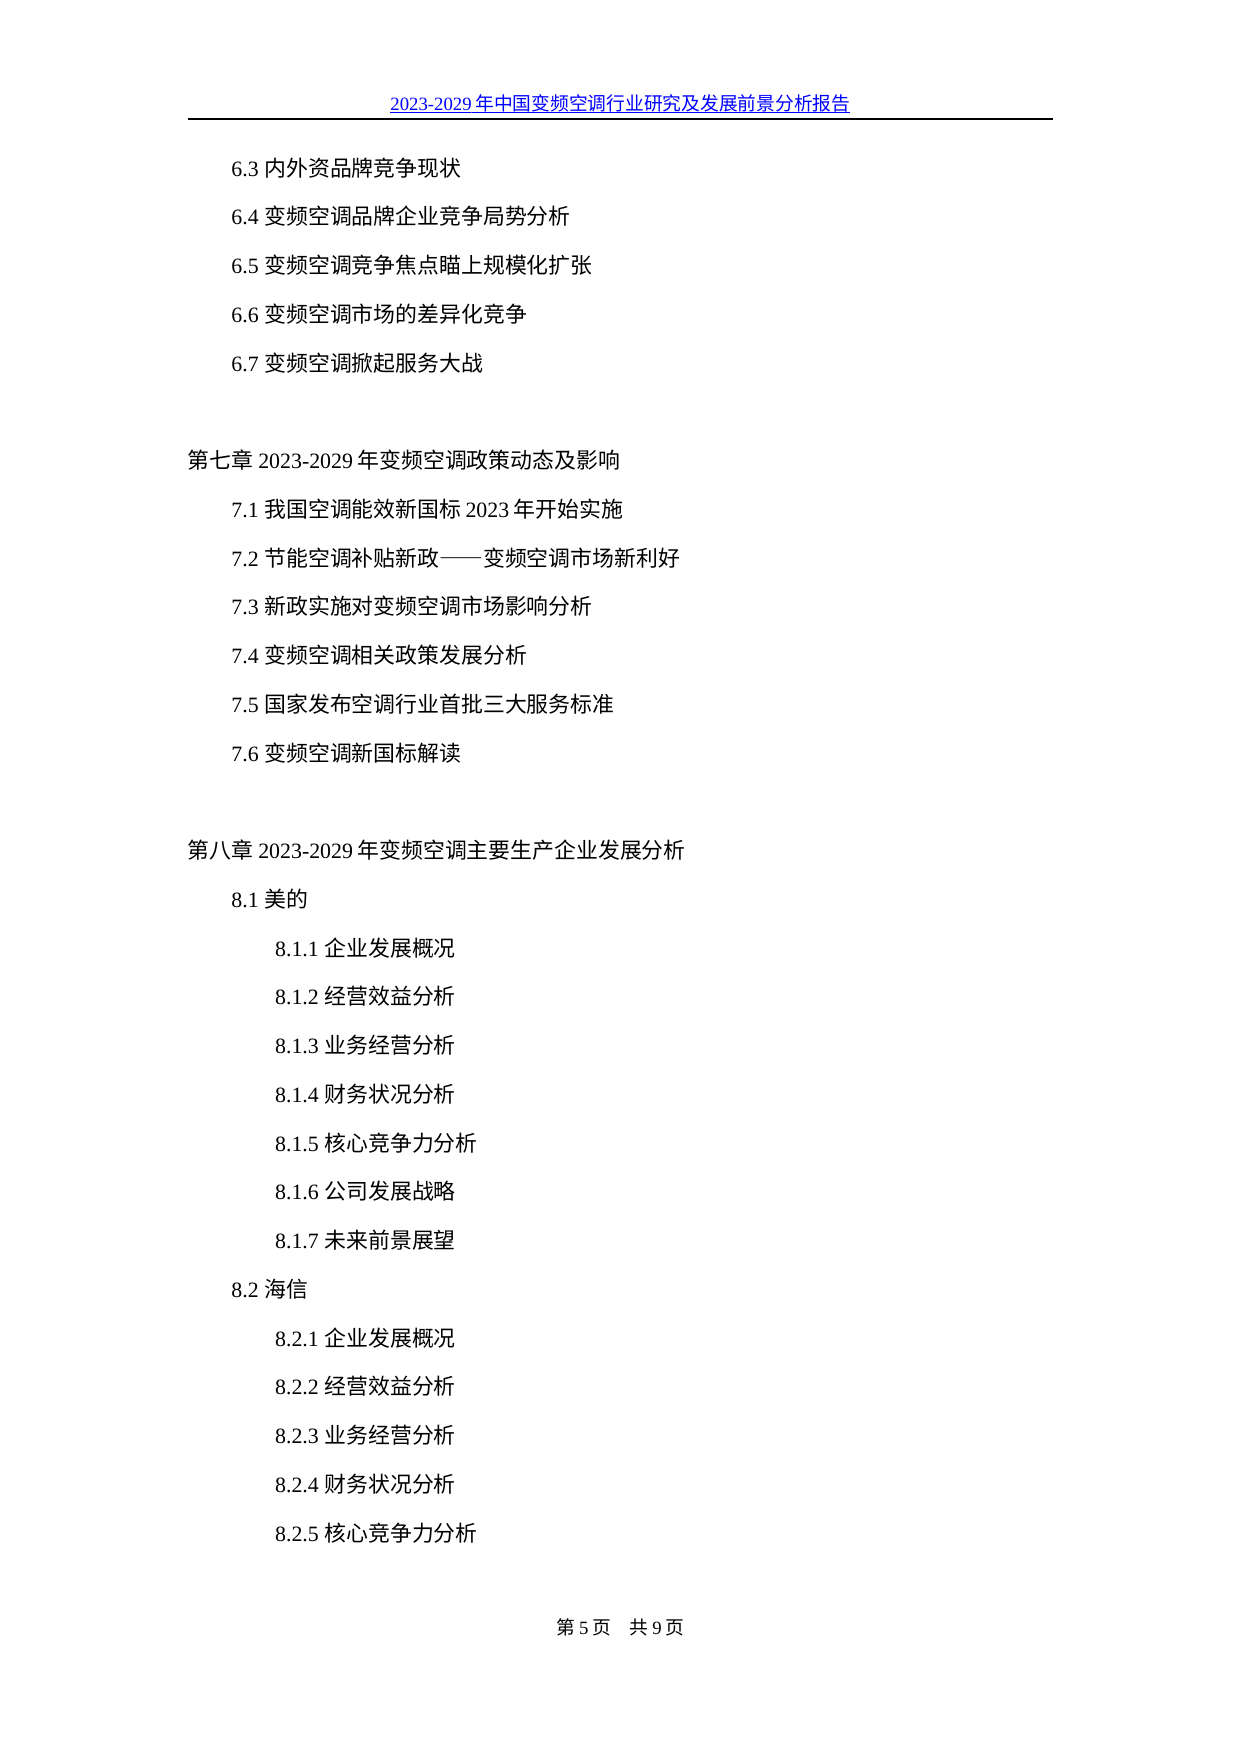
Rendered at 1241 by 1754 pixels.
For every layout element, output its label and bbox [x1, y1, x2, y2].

text [187, 150, 1053, 1548]
